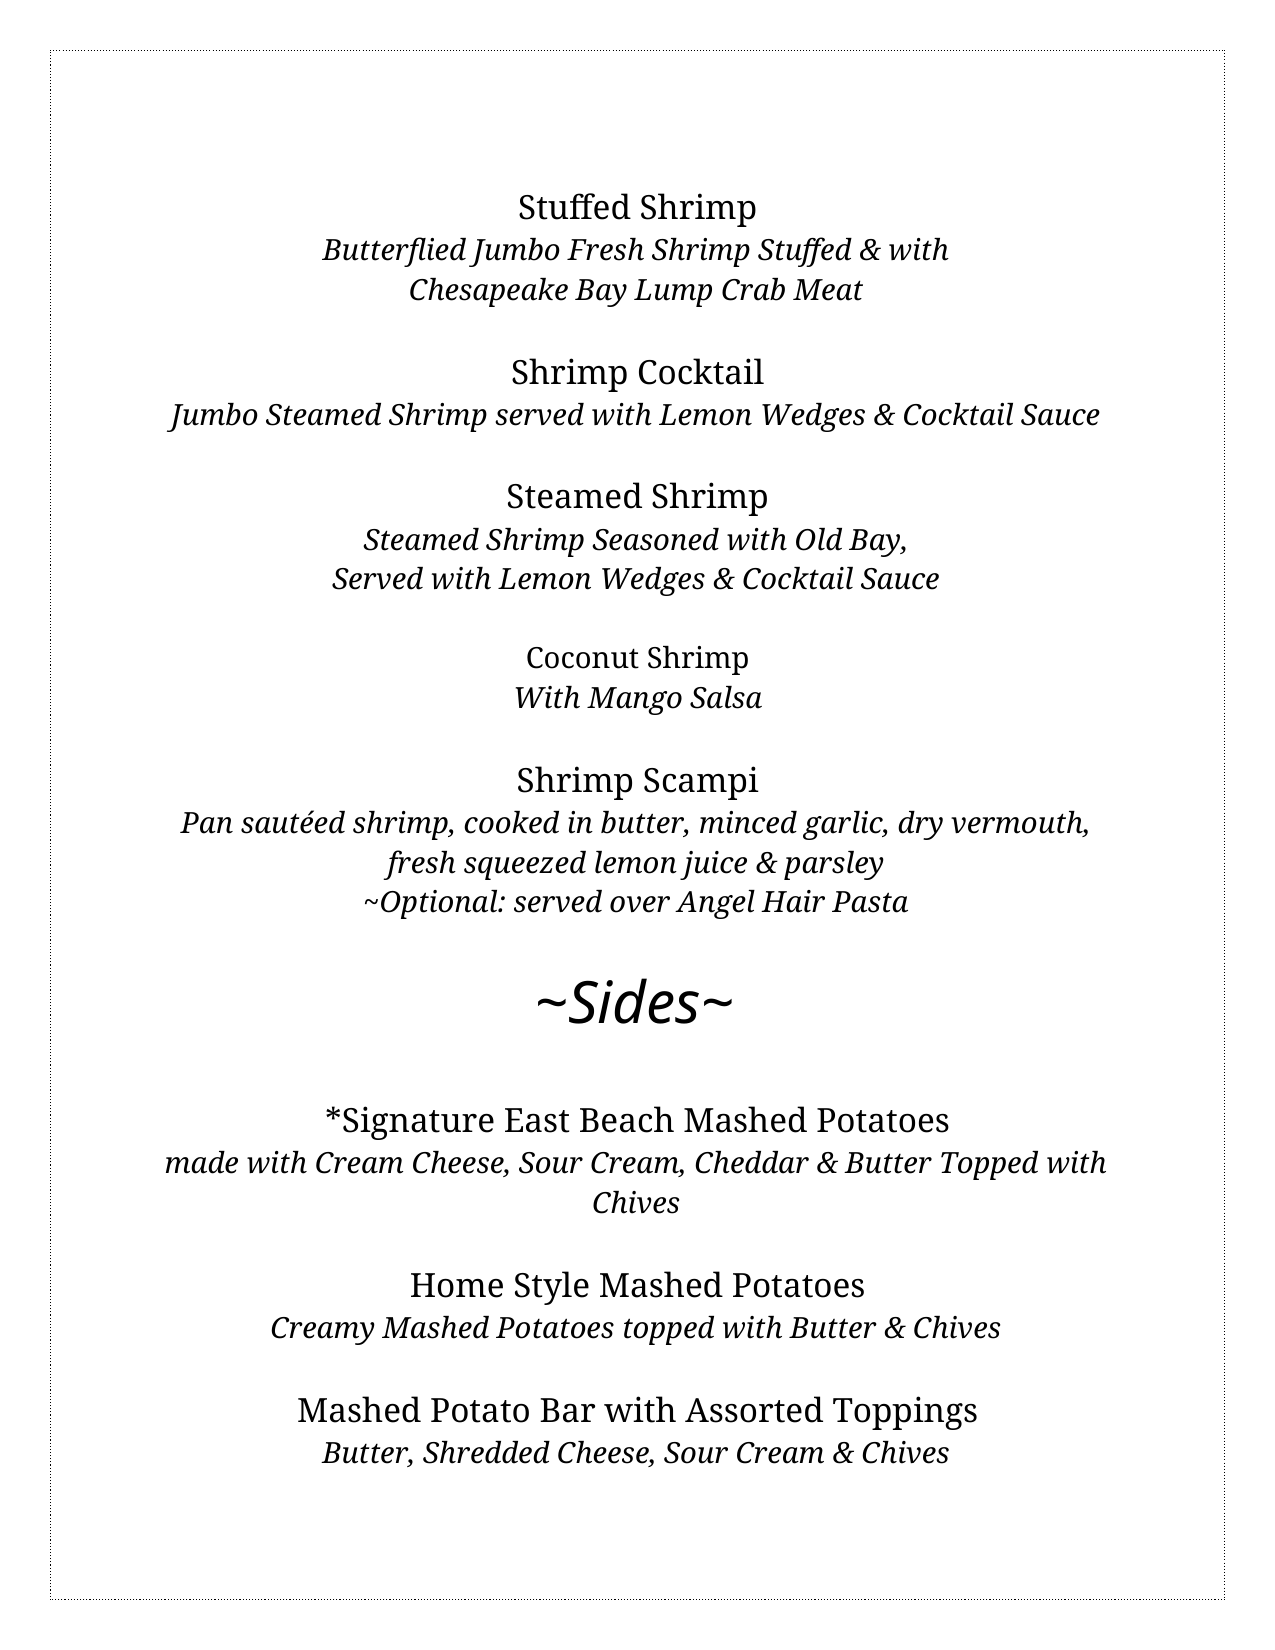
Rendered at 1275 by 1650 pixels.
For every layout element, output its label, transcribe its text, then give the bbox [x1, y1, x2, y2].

text Creamy Mashed Potatoes topped with Butter & Chives [150, 1307, 1125, 1347]
text With Mango Salsa [150, 677, 1125, 717]
text Pan sautéed shrimp, cooked in butter, minced garlic, dry vermouth, [150, 802, 1125, 842]
text Chesapeake Bay Lump Crab Meat [150, 269, 1125, 309]
text Shrimp Scampi [150, 757, 1125, 802]
text Stuffed Shrimp [150, 184, 1125, 229]
text fresh squeezed lemon juice & parsley [150, 842, 1125, 882]
text Mashed Potato Bar with Assorted Toppings [150, 1387, 1125, 1432]
text Steamed Shrimp Seasoned with Old Bay, [150, 519, 1125, 558]
text Coconut Shrimp [150, 638, 1125, 677]
text ~Sides~ [150, 961, 1125, 1041]
text Served with Lemon Wedges & Cocktail Sauce [150, 558, 1125, 598]
text ~Optional: served over Angel Hair Pasta [150, 882, 1125, 921]
text Butterflied Jumbo Fresh Shrimp Stuffed & with [150, 229, 1125, 269]
text Butter, Shredded Cheese, Sour Cream & Chives [150, 1432, 1125, 1472]
text Jumbo Steamed Shrimp served with Lemon Wedges & Cocktail Sauce [150, 394, 1125, 434]
text Home Style Mashed Potatoes [150, 1262, 1125, 1307]
text Shrimp Cocktail [150, 348, 1125, 394]
text *Signature East Beach Mashed Potatoes [150, 1097, 1125, 1143]
text Steamed Shrimp [150, 473, 1125, 519]
text made with Cream Cheese, Sour Cream, Cheddar & Butter Topped with Chives [150, 1143, 1125, 1222]
